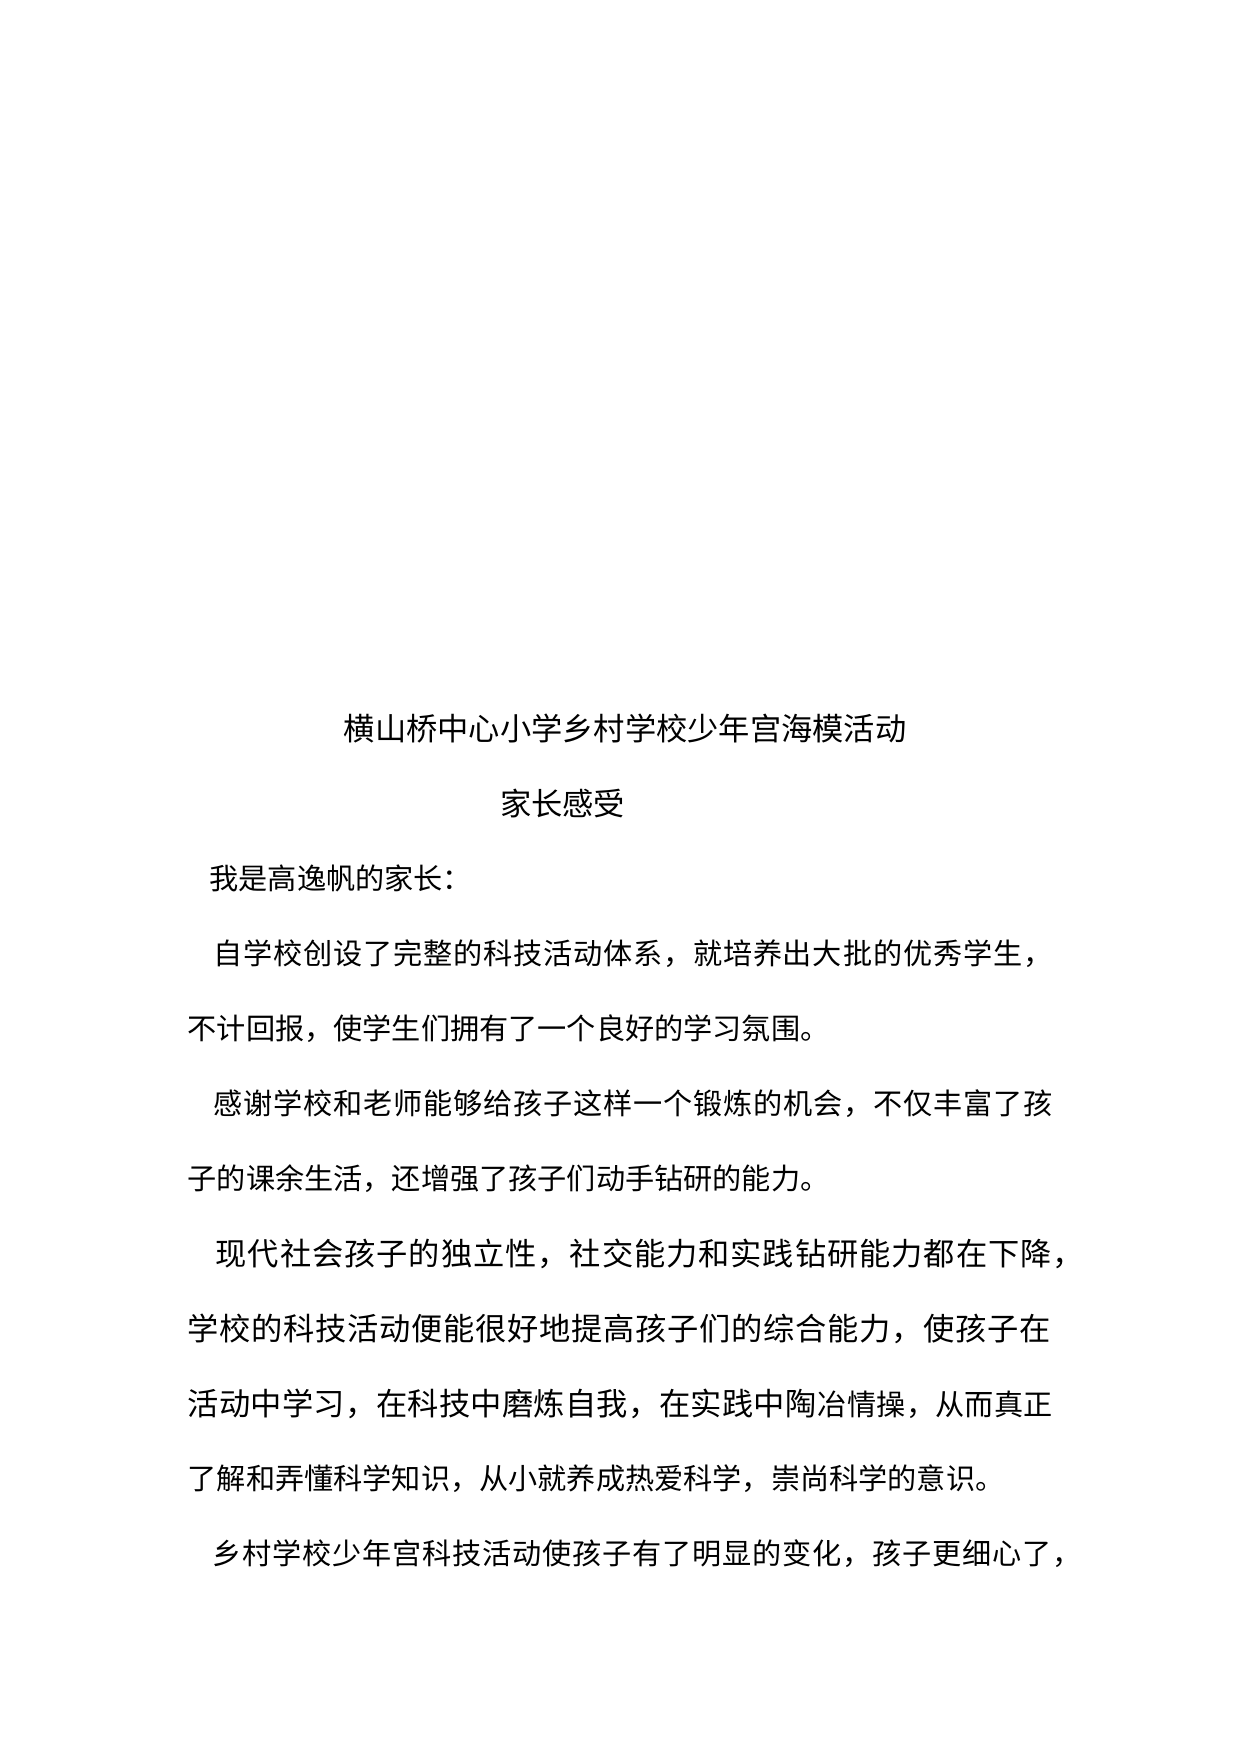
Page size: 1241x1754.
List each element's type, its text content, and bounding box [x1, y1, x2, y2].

text 横山桥中心小学乡村学校少年宫海模活动 [187, 689, 1053, 764]
text 自学校创设了完整的科技活动体系，就培养出大批的优秀学生，不计回报，使学生们拥有了一个良好的学习氛围。 [187, 914, 1053, 1064]
text 感谢学校和老师能够给孩子这样一个锻炼的机会，不仅丰富了孩子的课余生活，还增强了孩子们动手钻研的能力。 [187, 1064, 1053, 1214]
text 家长感受 [187, 764, 1053, 839]
text 我是高逸帆的家长： [187, 839, 1053, 914]
text 现代社会孩子的独立性，社交能力和实践钻研能力都在下降，学校的科技活动便能很好地提高孩子们的综合能力，使孩子在活动中学习，在科技中磨炼自我，在实践中陶冶情操，从而真正了解和弄懂科学知识，从小就养成热爱科学，崇尚科学的意识。 [187, 1214, 1053, 1514]
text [187, 1514, 1053, 1589]
